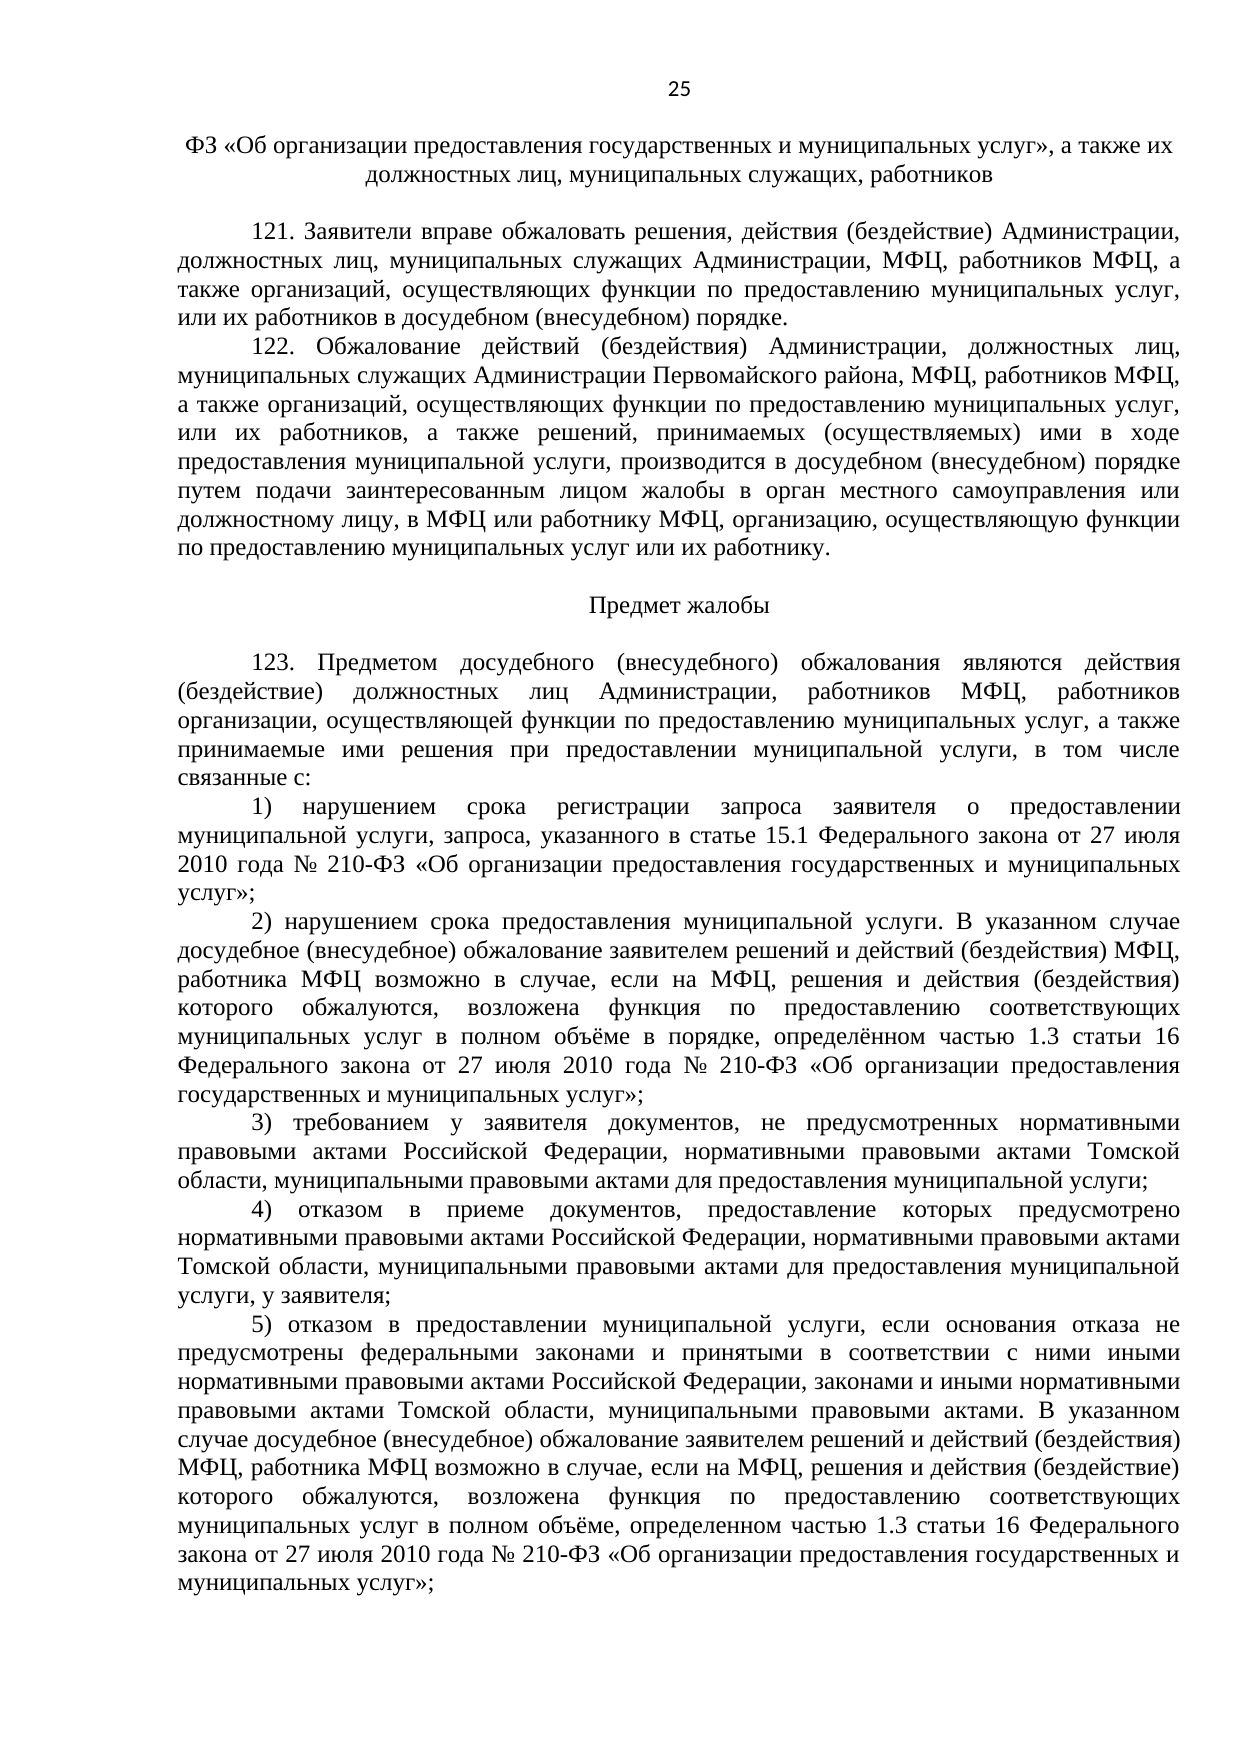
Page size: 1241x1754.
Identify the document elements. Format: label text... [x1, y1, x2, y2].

text 1) нарушением срока регистрации запроса заявителя о предоставлении муниципальной услуги, запроса, указанного в статье 15.1 Федерального закона от 27 июля 2010 года № 210-ФЗ «Об организации предоставления государственных и муниципальных услуг»; [177, 791, 1181, 906]
text 122. Обжалование действий (бездействия) Администрации, должностных лиц, муниципальных служащих Администрации Первомайского района, МФЦ, работников МФЦ, а также организаций, осуществляющих функции по предоставлению муниципальных услуг, или их работников, а также решений, принимаемых (осуществляемых) ими в ходе предоставления муниципальной услуги, производится в досудебном (внесудебном) порядке путем подачи заинтересованным лицом жалобы в орган местного самоуправления или должностному лицу, в МФЦ или работнику МФЦ, организацию, осуществляющую функции по предоставлению муниципальных услуг или их работнику. [177, 331, 1181, 561]
text 2) нарушением срока предоставления муниципальной услуги. В указанном случае досудебное (внесудебное) обжалование заявителем решений и действий (бездействия) МФЦ, работника МФЦ возможно в случае, если на МФЦ, решения и действия (бездействия) которого обжалуются, возложена функция по предоставлению соответствующих муниципальных услуг в полном объёме в порядке, определённом частью 1.3 статьи 16 Федерального закона от 27 июля 2010 года № 210-ФЗ «Об организации предоставления государственных и муниципальных услуг»; [177, 906, 1181, 1107]
text Предмет жалобы [177, 590, 1181, 619]
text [177, 130, 1181, 187]
text 4) отказом в приеме документов, предоставление которых предусмотрено нормативными правовыми актами Российской Федерации, нормативными правовыми актами Томской области, муниципальными правовыми актами для предоставления муниципальной услуги, у заявителя; [177, 1194, 1181, 1309]
text 123. Предметом досудебного (внесудебного) обжалования являются действия (бездействие) должностных лиц Администрации, работников МФЦ, работников организации, осуществляющей функции по предоставлению муниципальных услуг, а также принимаемые ими решения при предоставлении муниципальной услуги, в том числе связанные с: [177, 647, 1181, 791]
text 3) требованием у заявителя документов, не предусмотренных нормативными правовыми актами Российской Федерации, нормативными правовыми актами Томской области, муниципальными правовыми актами для предоставления муниципальной услуги; [177, 1107, 1181, 1194]
text 121. Заявители вправе обжаловать решения, действия (бездействие) Администрации, должностных лиц, муниципальных служащих Администрации, МФЦ, работников МФЦ, а также организаций, осуществляющих функции по предоставлению муниципальных услуг, или их работников в досудебном (внесудебном) порядке. [177, 216, 1181, 331]
text 5) отказом в предоставлении муниципальной услуги, если основания отказа не предусмотрены федеральными законами и принятыми в соответствии с ними иными нормативными правовыми актами Российской Федерации, законами и иными нормативными правовыми актами Томской области, муниципальными правовыми актами. В указанном случае досудебное (внесудебное) обжалование заявителем решений и действий (бездействия) МФЦ, работника МФЦ возможно в случае, если на МФЦ, решения и действия (бездействие) которого обжалуются, возложена функция по предоставлению соответствующих муниципальных услуг в полном объёме, определенном частью 1.3 статьи 16 Федерального закона от 27 июля 2010 года № 210-ФЗ «Об организации предоставления государственных и муниципальных услуг»; [177, 1309, 1181, 1596]
